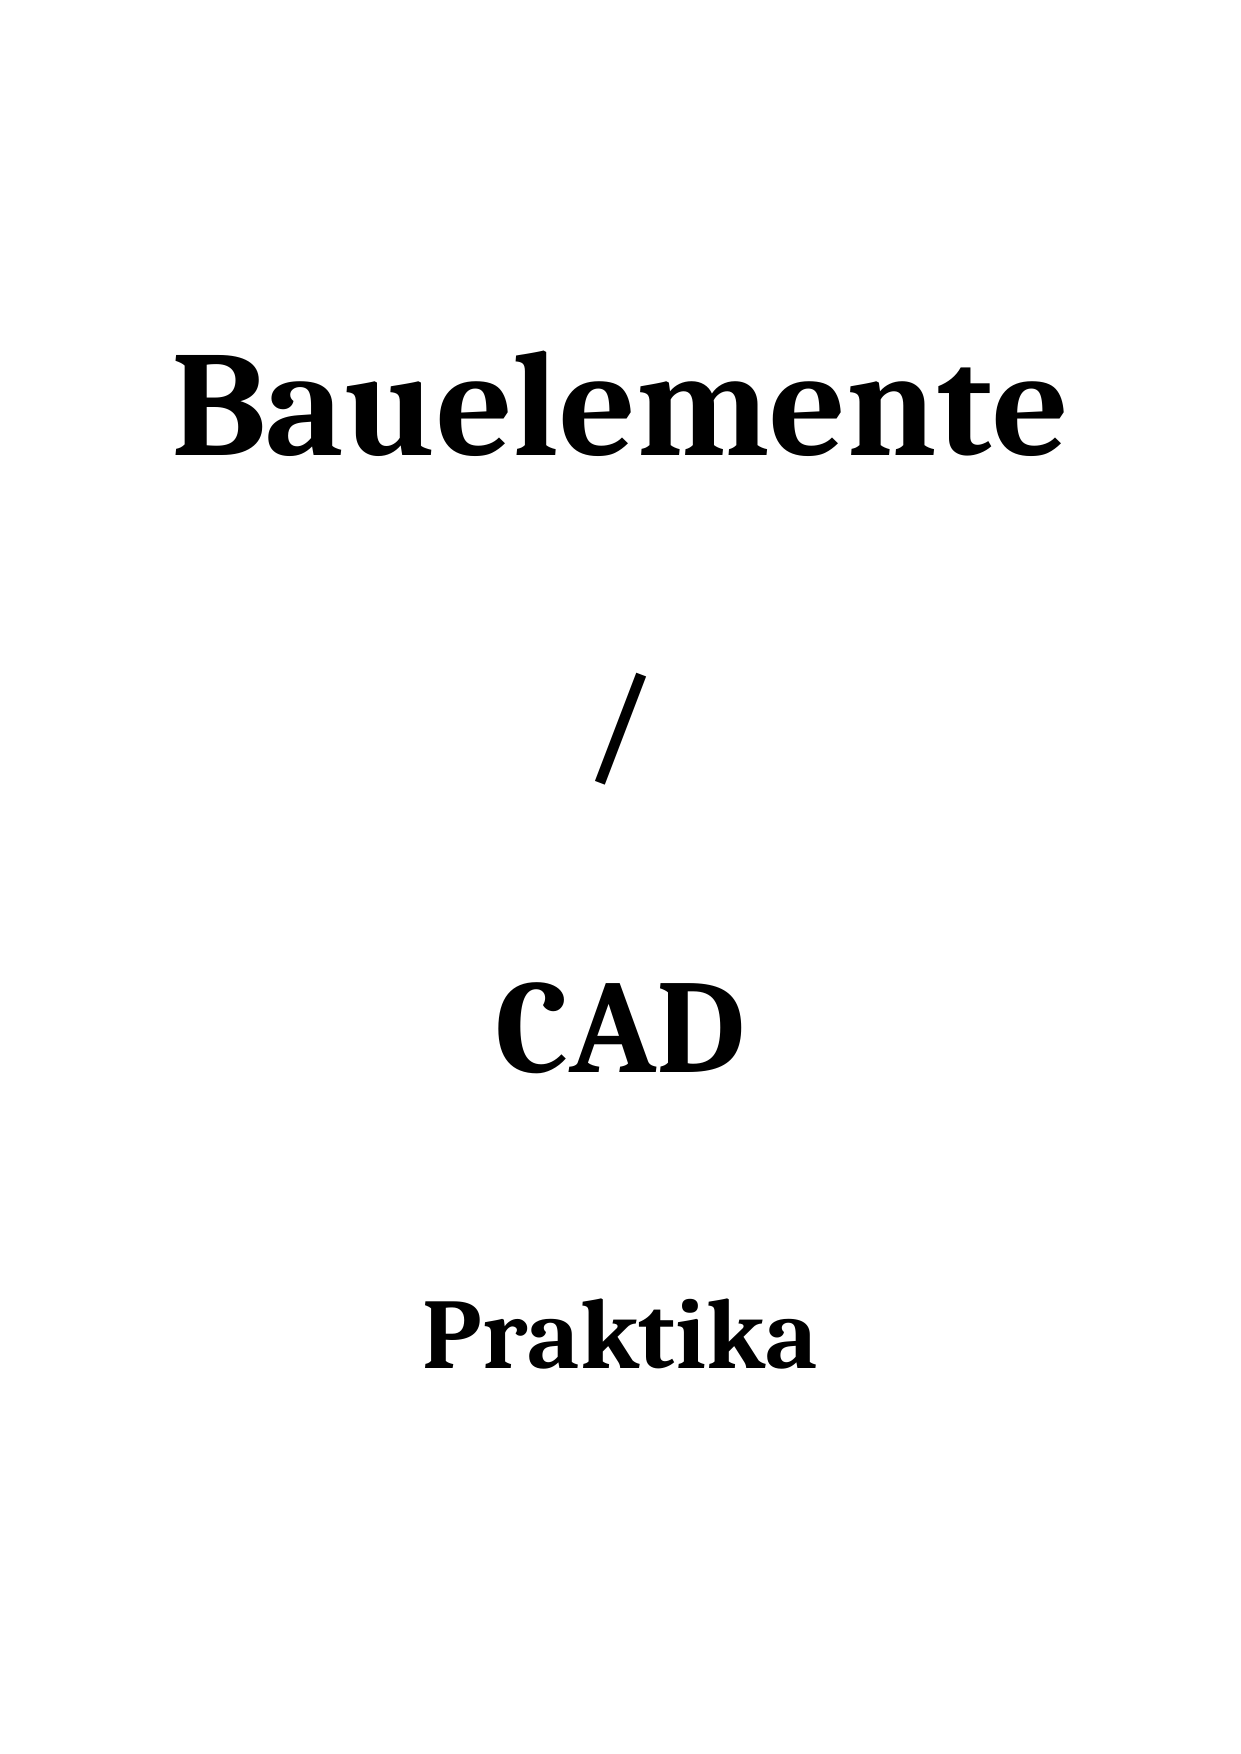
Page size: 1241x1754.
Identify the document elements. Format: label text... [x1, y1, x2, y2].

text / [148, 646, 1093, 799]
text Bauelemente [148, 320, 1093, 493]
text CAD [148, 953, 1093, 1106]
text Praktika [148, 1278, 1093, 1393]
